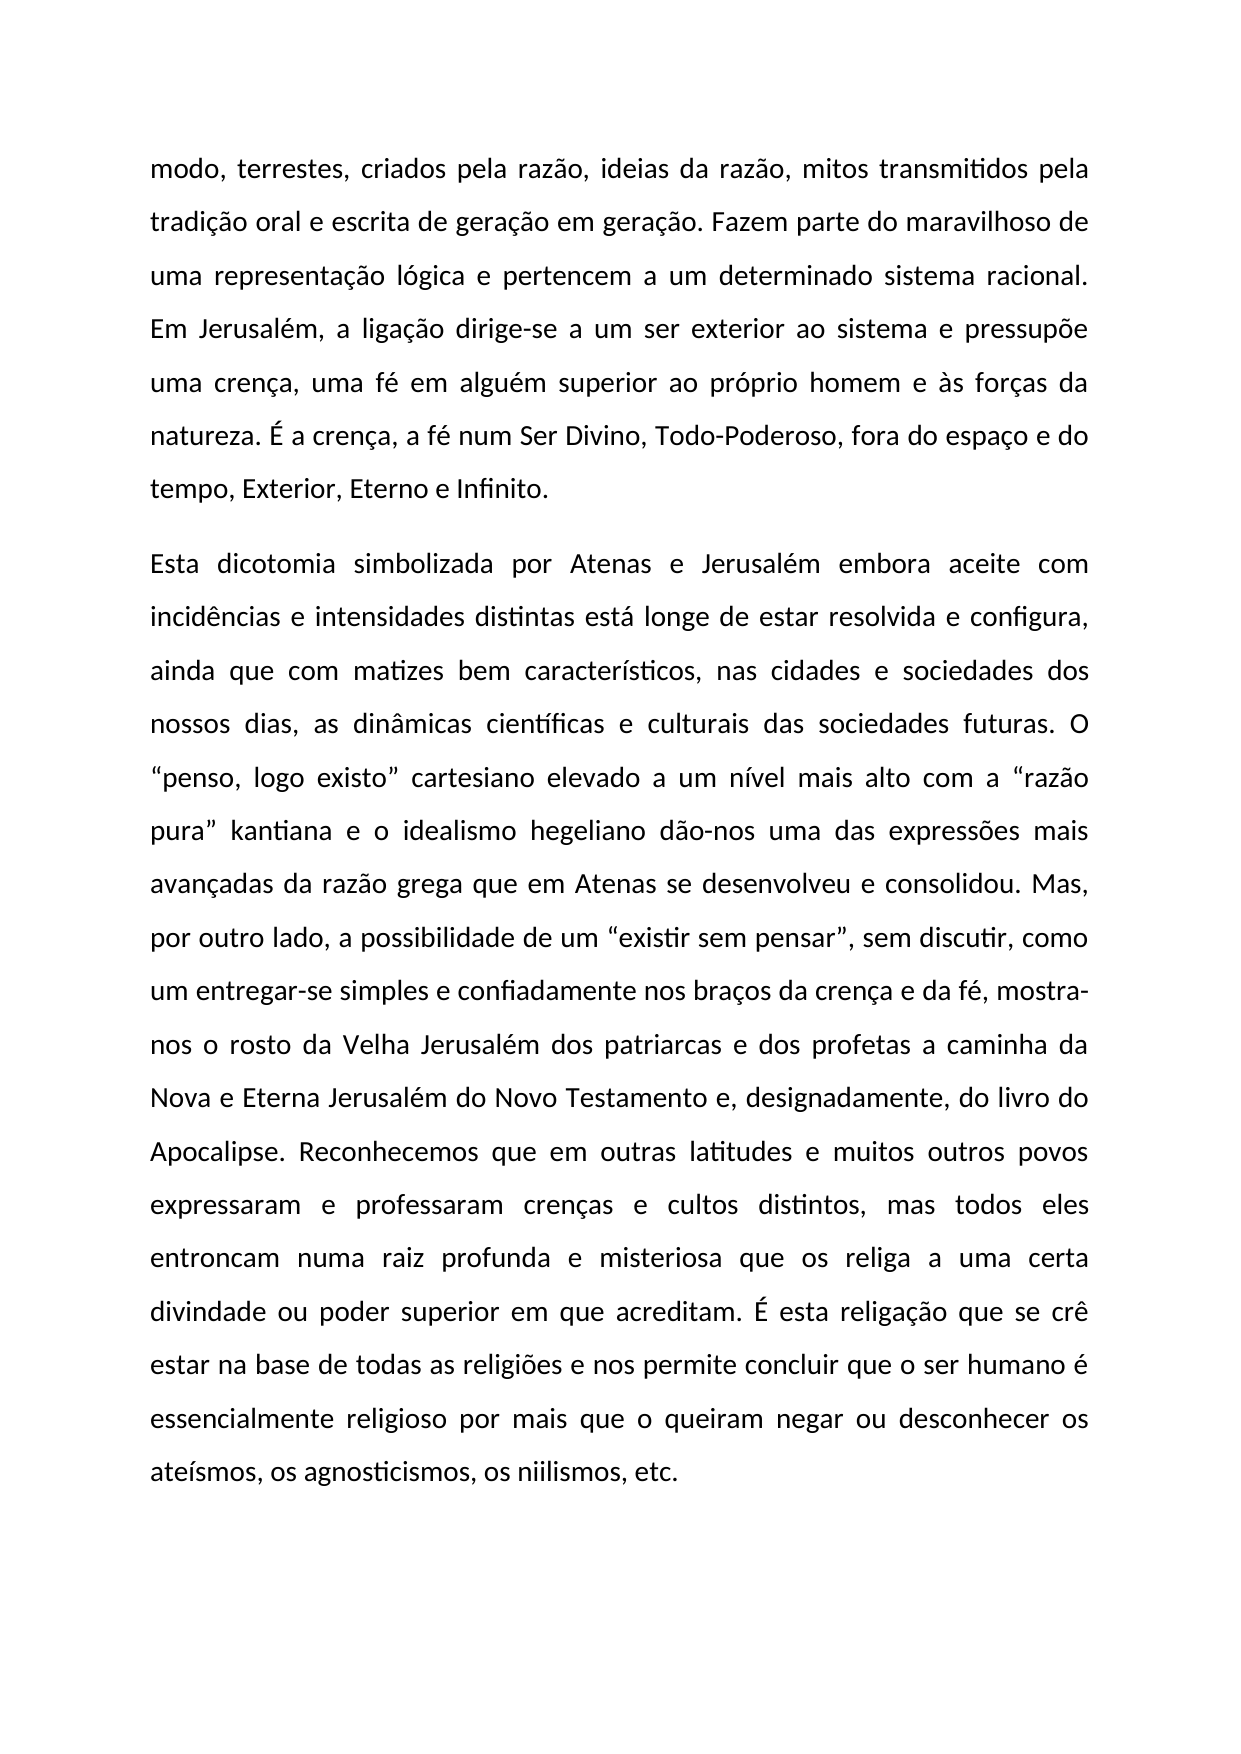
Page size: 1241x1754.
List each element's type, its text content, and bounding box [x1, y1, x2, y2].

text Esta dicotomia simbolizada por Atenas e Jerusalém embora aceite com incidências e intensidades distintas está longe de estar resolvida e configura, ainda que com matizes bem característicos, nas cidades e sociedades dos nossos dias, as dinâmicas científicas e culturais das sociedades futuras. O “penso, logo existo” cartesiano elevado a um nível mais alto com a “razão pura” kantiana e o idealismo hegeliano dão-nos uma das expressões mais avançadas da razão grega que em Atenas se desenvolveu e consolidou. Mas, por outro lado, a possibilidade de um “existir sem pensar”, sem discutir, como um entregar-se simples e confiadamente nos braços da crença e da fé, mostra-nos o rosto da Velha Jerusalém dos patriarcas e dos profetas a caminha da Nova e Eterna Jerusalém do Novo Testamento e, designadamente, do livro do Apocalipse. Reconhecemos que em outras latitudes e muitos outros povos expressaram e professaram crenças e cultos distintos, mas todos eles entroncam numa raiz profunda e misteriosa que os religa a uma certa divindade ou poder superior em que acreditam. É esta religação que se crê estar na base de todas as religiões e nos permite concluir que o ser humano é essencialmente religioso por mais que o queiram negar ou desconhecer os ateísmos, os agnosticismos, os niilismos, etc. [150, 545, 1090, 1489]
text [150, 150, 1090, 506]
